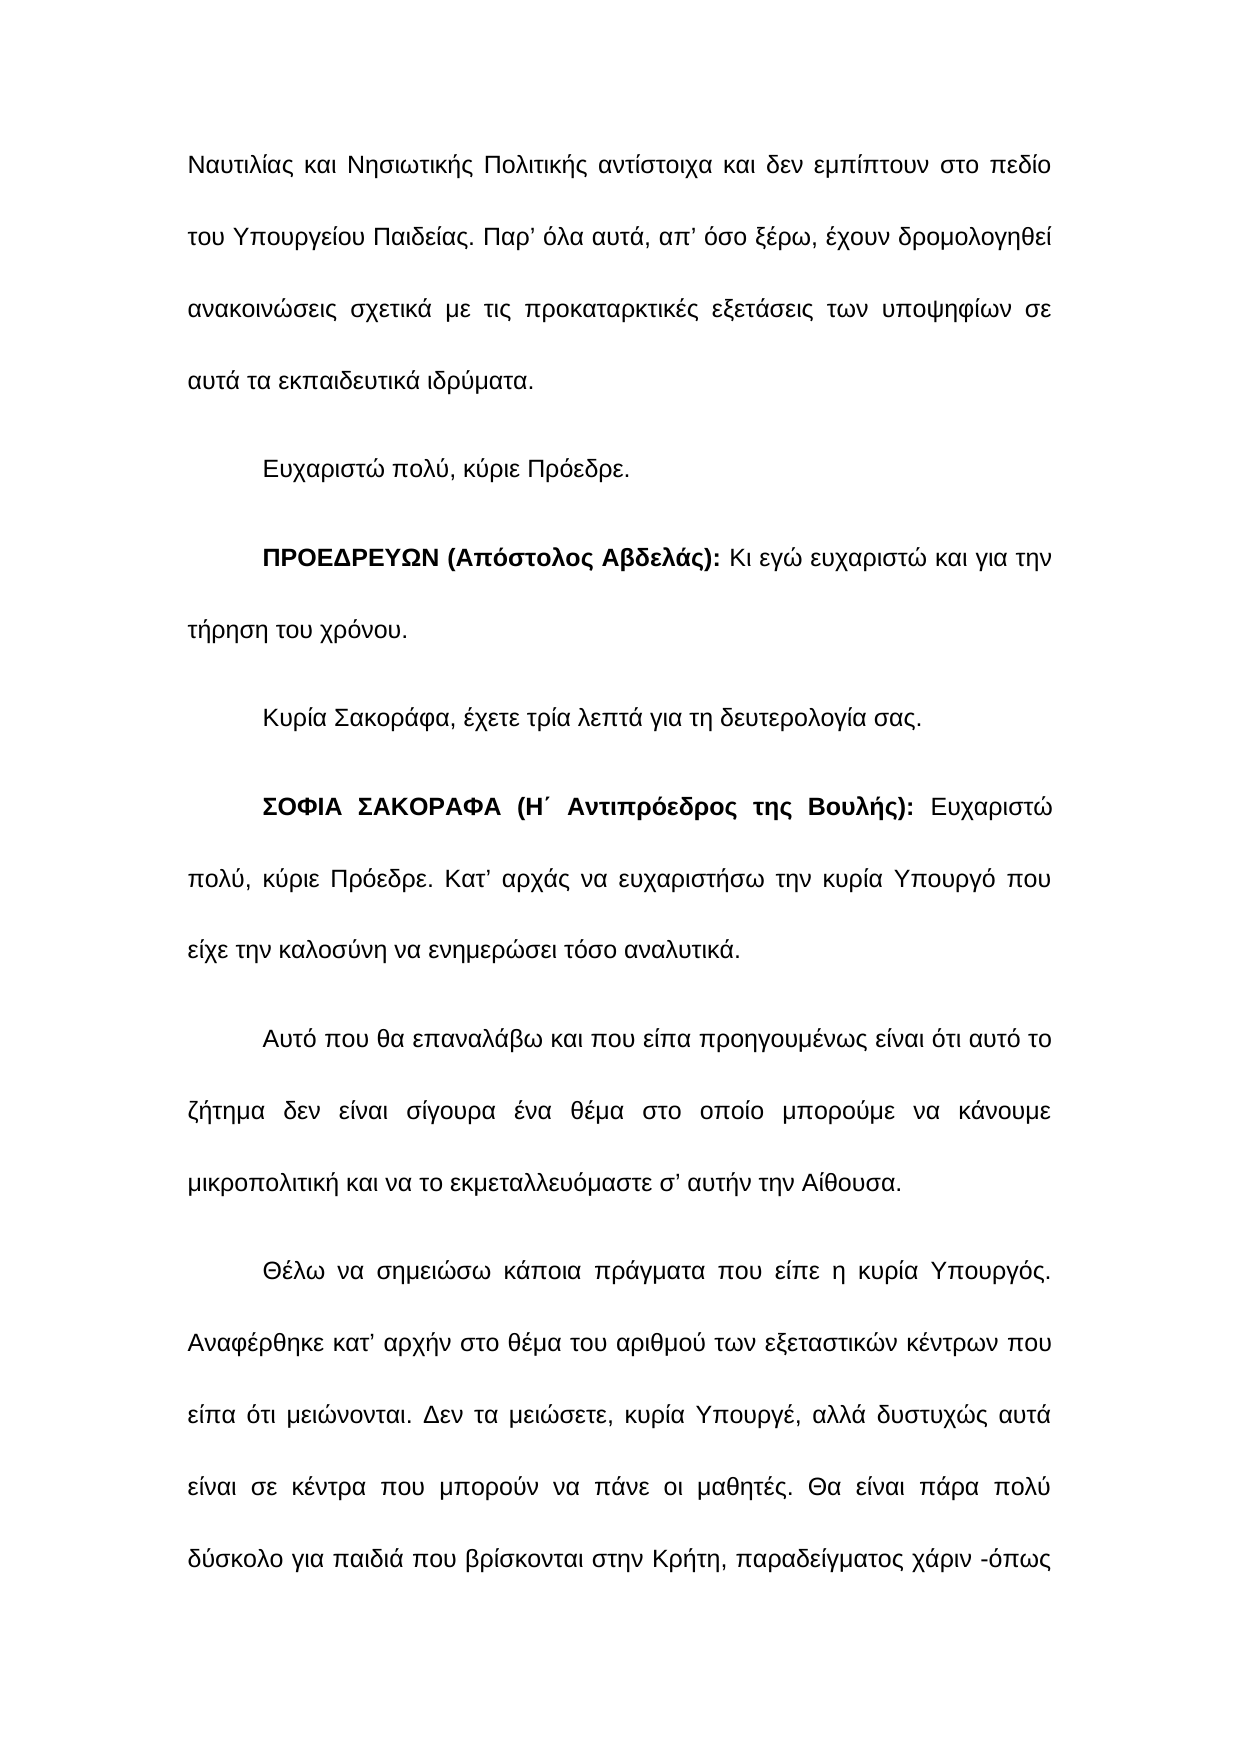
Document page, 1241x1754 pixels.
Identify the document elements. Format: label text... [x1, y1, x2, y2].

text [187, 150, 1053, 394]
text ΠΡΟΕΔΡΕΥΩΝ (Απόστολος Αβδελάς): Κι εγώ ευχαριστώ και για την τήρηση του χρόνου. [187, 543, 1053, 643]
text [187, 1256, 1053, 1572]
text ΣΟΦΙΑ ΣΑΚΟΡΑΦΑ (Η΄ Αντιπρόεδρος της Βουλής): Ευχαριστώ πολύ, κύριε Πρόεδρε. Κατ’ αρχάς να ευχαριστήσω την κυρία Υπουργό που είχε την καλοσύνη να ενημερώσει τόσο αναλυτικά. [187, 792, 1053, 964]
text Ευχαριστώ πολύ, κύριε Πρόεδρε. [187, 454, 1053, 483]
text Αυτό που θα επαναλάβω και που είπα προηγουμένως είναι ότι αυτό το ζήτημα δεν είναι σίγουρα ένα θέμα στο οποίο μπορούμε να κάνουμε μικροπολιτική και να το εκμεταλλευόμαστε σ’ αυτήν την Αίθουσα. [187, 1024, 1053, 1196]
text Κυρία Σακοράφα, έχετε τρία λεπτά για τη δευτερολογία σας. [187, 703, 1053, 732]
